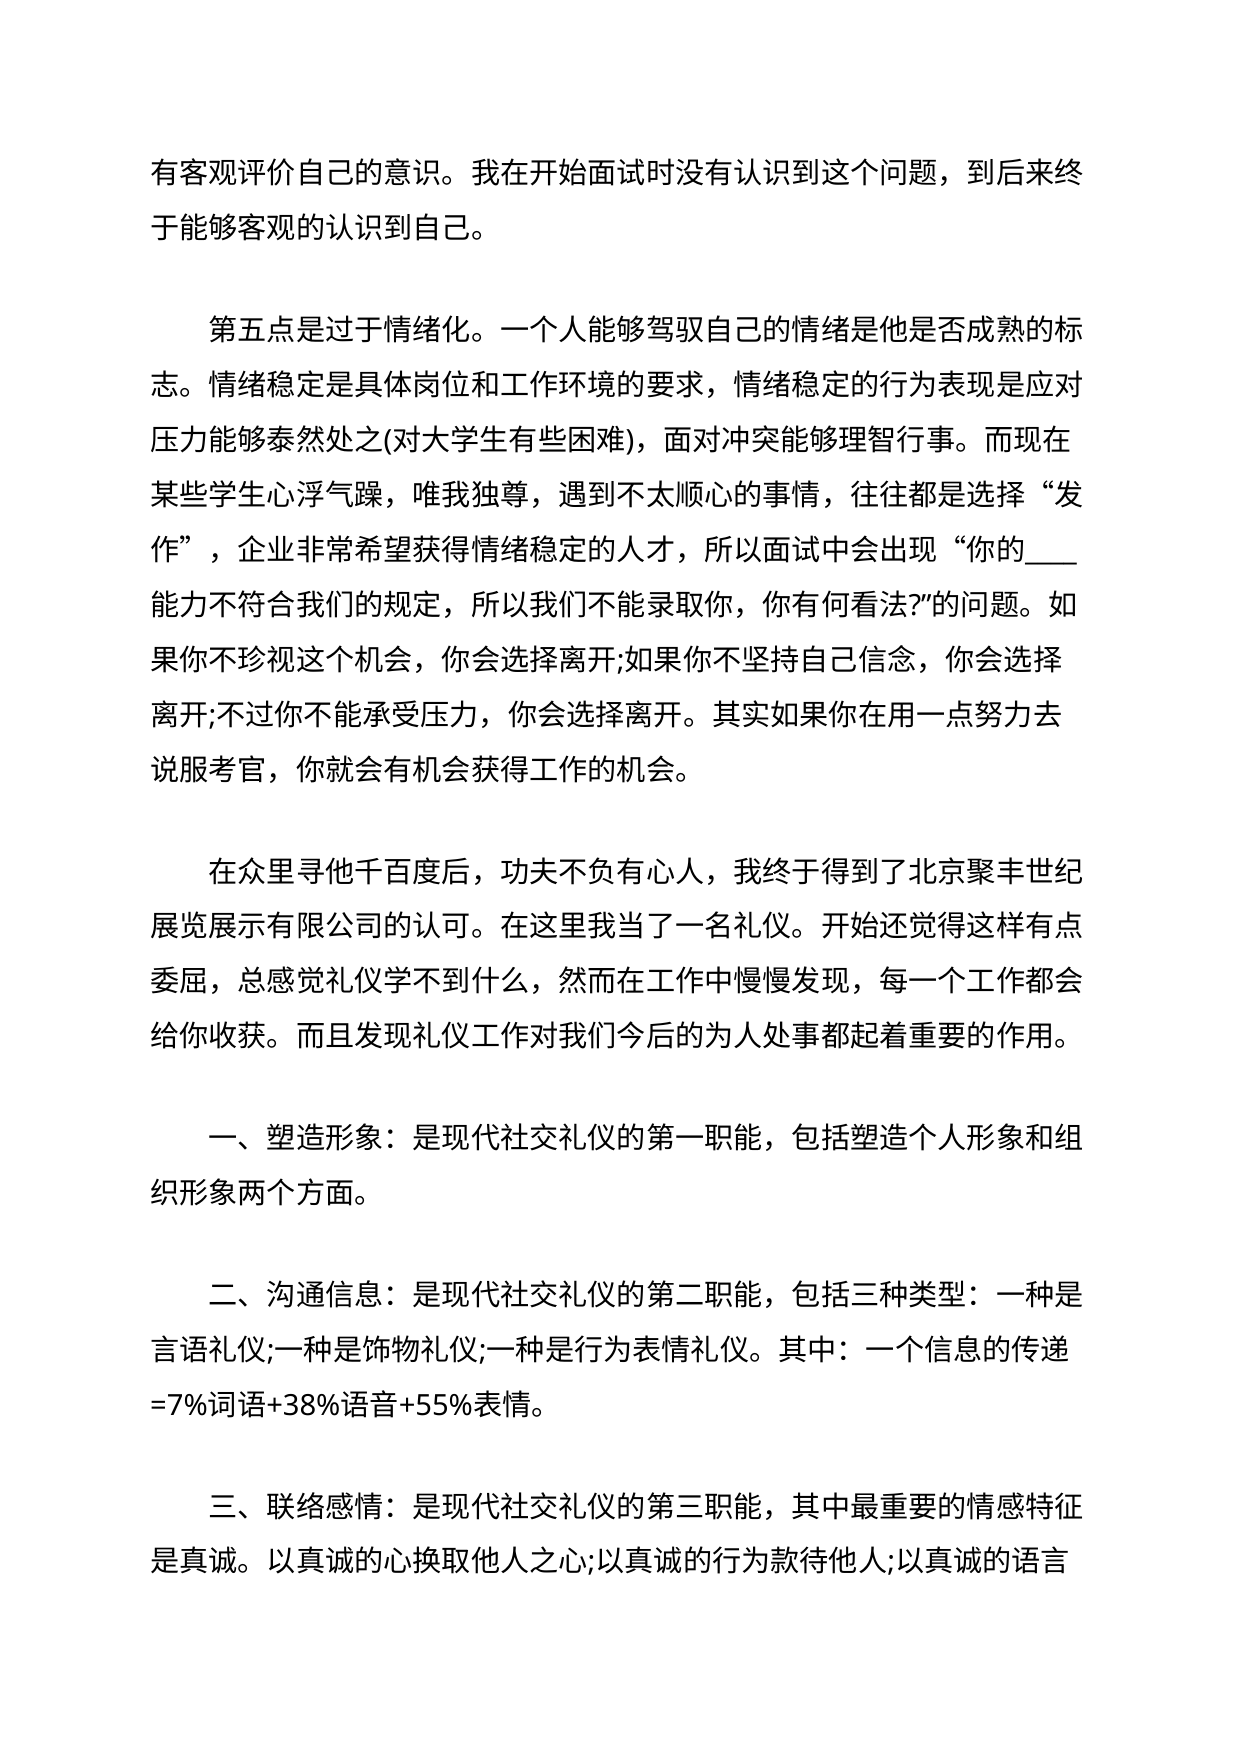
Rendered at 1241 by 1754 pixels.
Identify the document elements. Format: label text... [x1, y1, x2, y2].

text 在众里寻他千百度后，功夫不负有心人，我终于得到了北京聚丰世纪展览展示有限公司的认可。在这里我当了一名礼仪。开始还觉得这样有点委屈，总感觉礼仪学不到什么，然而在工作中慢慢发现，每一个工作都会给你收获。而且发现礼仪工作对我们今后的为人处事都起着重要的作用。 [150, 848, 1090, 1055]
text 第五点是过于情绪化。一个人能够驾驭自己的情绪是他是否成熟的标志。情绪稳定是具体岗位和工作环境的要求，情绪稳定的行为表现是应对压力能够泰然处之(对大学生有些困难)，面对冲突能够理智行事。而现在某些学生心浮气躁，唯我独尊，遇到不太顺心的事情，往往都是选择“发作”，企业非常希望获得情绪稳定的人才，所以面试中会出现“你的____能力不符合我们的规定，所以我们不能录取你，你有何看法?”的问题。如果你不珍视这个机会，你会选择离开;如果你不坚持自己信念，你会选择离开;不过你不能承受压力，你会选择离开。其实如果你在用一点努力去说服考官，你就会有机会获得工作的机会。 [150, 307, 1090, 789]
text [150, 1483, 1090, 1580]
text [150, 150, 1090, 247]
text 二、沟通信息：是现代社交礼仪的第二职能，包括三种类型：一种是言语礼仪;一种是饰物礼仪;一种是行为表情礼仪。其中：一个信息的传递=7%词语+38%语音+55%表情。 [150, 1271, 1090, 1423]
text 一、塑造形象：是现代社交礼仪的第一职能，包括塑造个人形象和组织形象两个方面。 [150, 1114, 1090, 1212]
